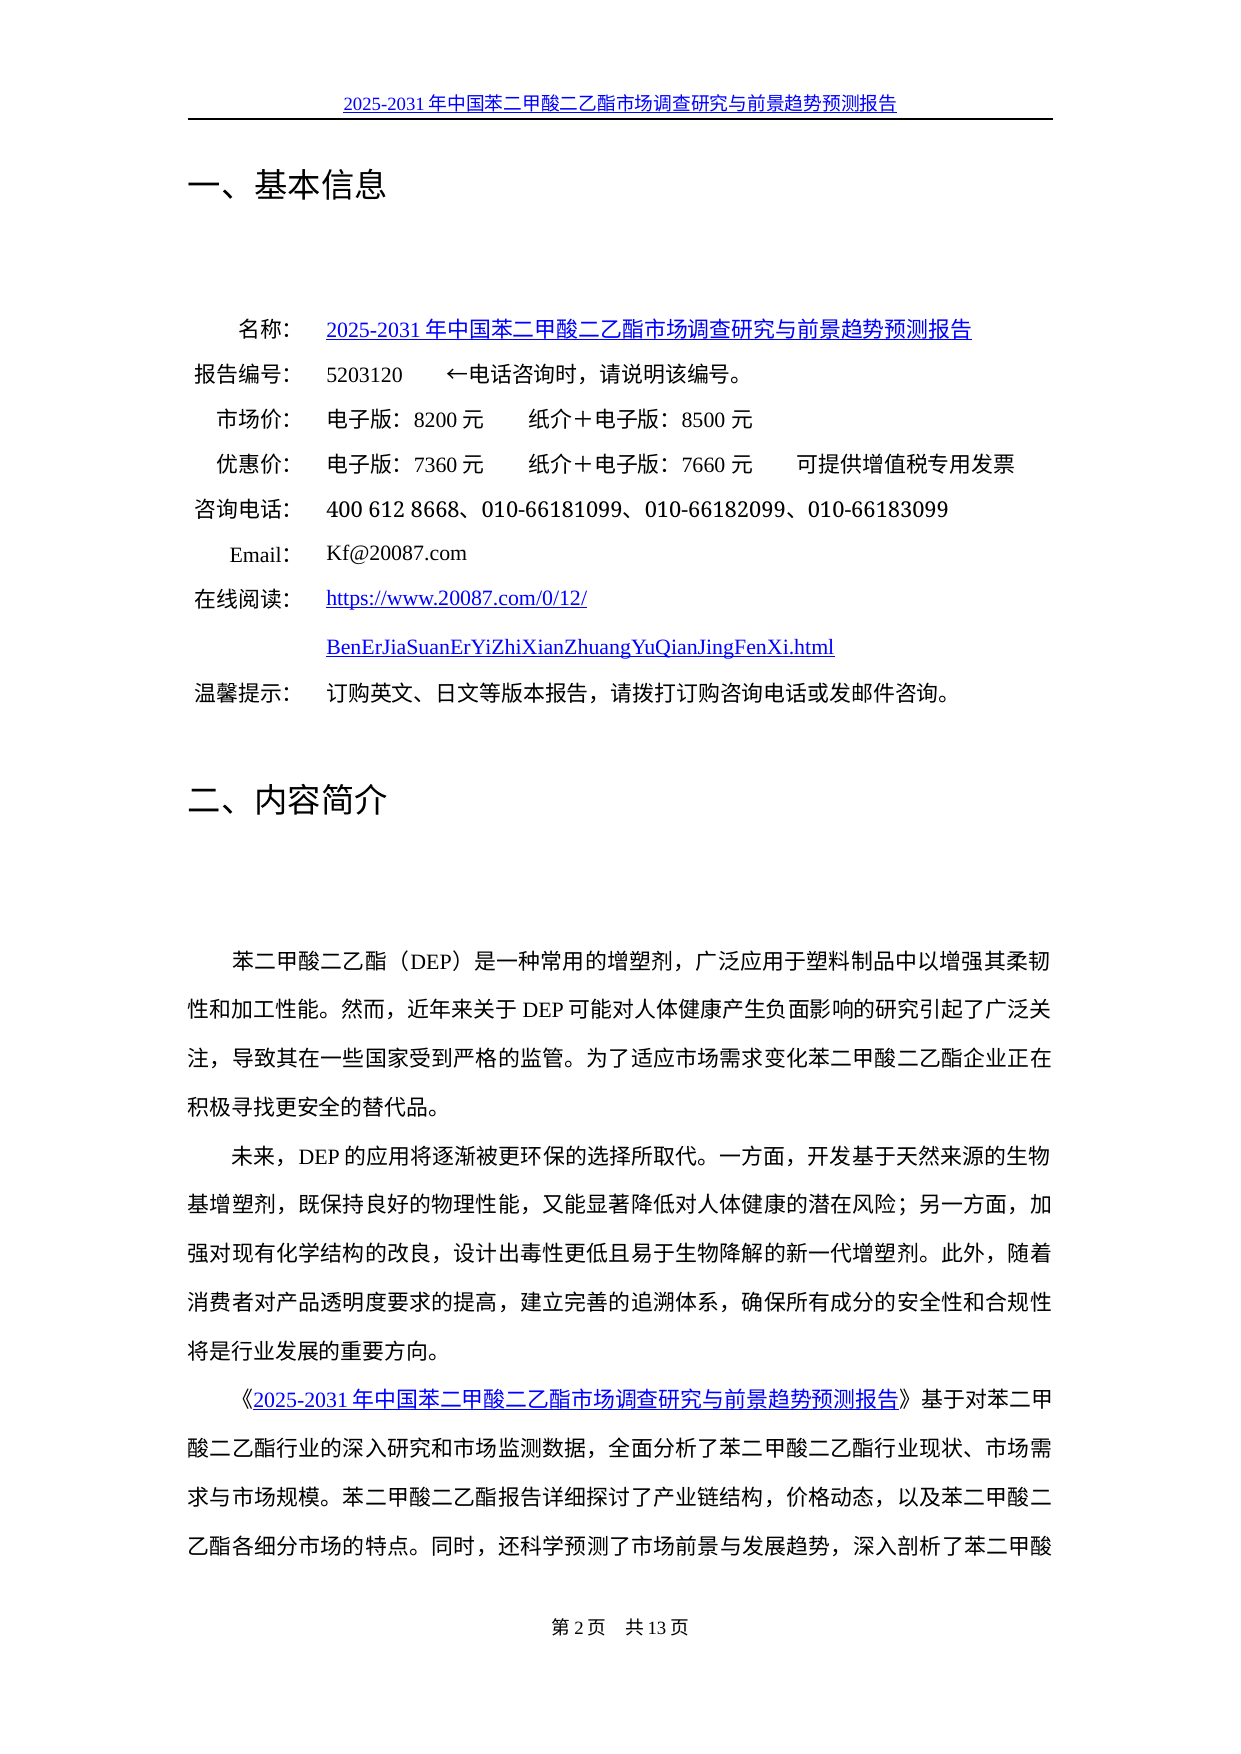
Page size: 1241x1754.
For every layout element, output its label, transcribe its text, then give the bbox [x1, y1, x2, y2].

table_cell 电子版：8200 元 纸介＋电子版：8500 元 [315, 402, 1073, 447]
table_cell 温馨提示： [167, 675, 315, 720]
table_cell 5203120 ←电话咨询时，请说明该编号。 [315, 357, 1073, 402]
table_cell Kf@20087.com [315, 537, 1073, 582]
table_header 名称： [167, 312, 315, 357]
table_cell Email： [167, 537, 315, 582]
table_cell 订购英文、日文等版本报告，请拨打订购咨询电话或发邮件咨询。 [315, 675, 1073, 720]
table_cell 咨询电话： [167, 492, 315, 537]
title 一、基本信息 [187, 150, 1053, 215]
title 二、内容简介 [187, 766, 1053, 831]
table_cell [315, 582, 1073, 675]
table_cell 报告编号： [167, 357, 315, 402]
table_cell 市场价： [167, 402, 315, 447]
table_cell 在线阅读： [167, 582, 315, 675]
table_cell 电子版：7360 元 纸介＋电子版：7660 元 可提供增值税专用发票 [315, 447, 1073, 492]
table_cell 400 612 8668、010-66181099、010-66182099、010-66183099 [315, 492, 1073, 537]
table_header 2025-2031年中国苯二甲酸二乙酯市场调查研究与前景趋势预测报告 [315, 312, 1073, 357]
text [187, 943, 1053, 1561]
table_cell 优惠价： [167, 447, 315, 492]
